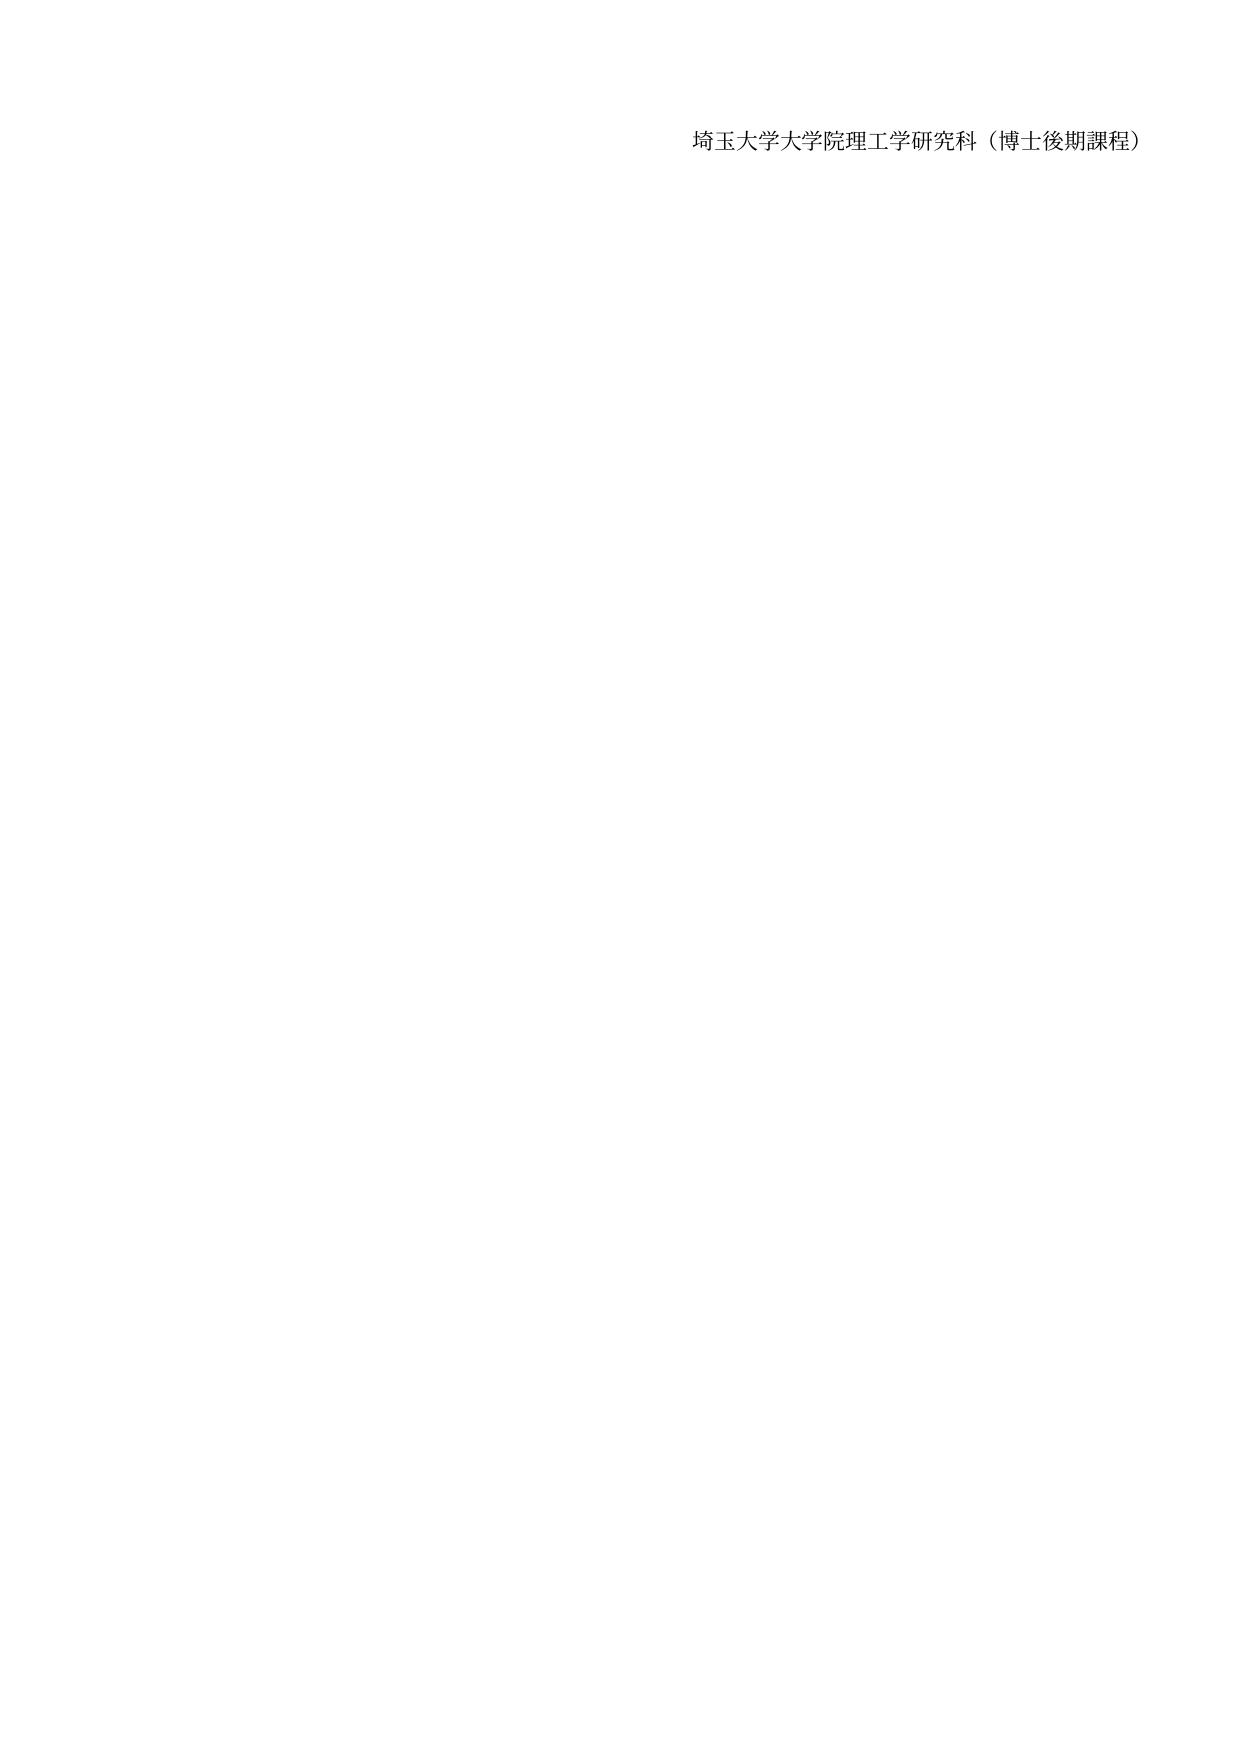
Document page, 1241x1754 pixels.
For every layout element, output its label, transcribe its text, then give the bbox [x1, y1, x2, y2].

text 埼玉大学大学院理工学研究科（博士後期課程） [177, 123, 1152, 156]
